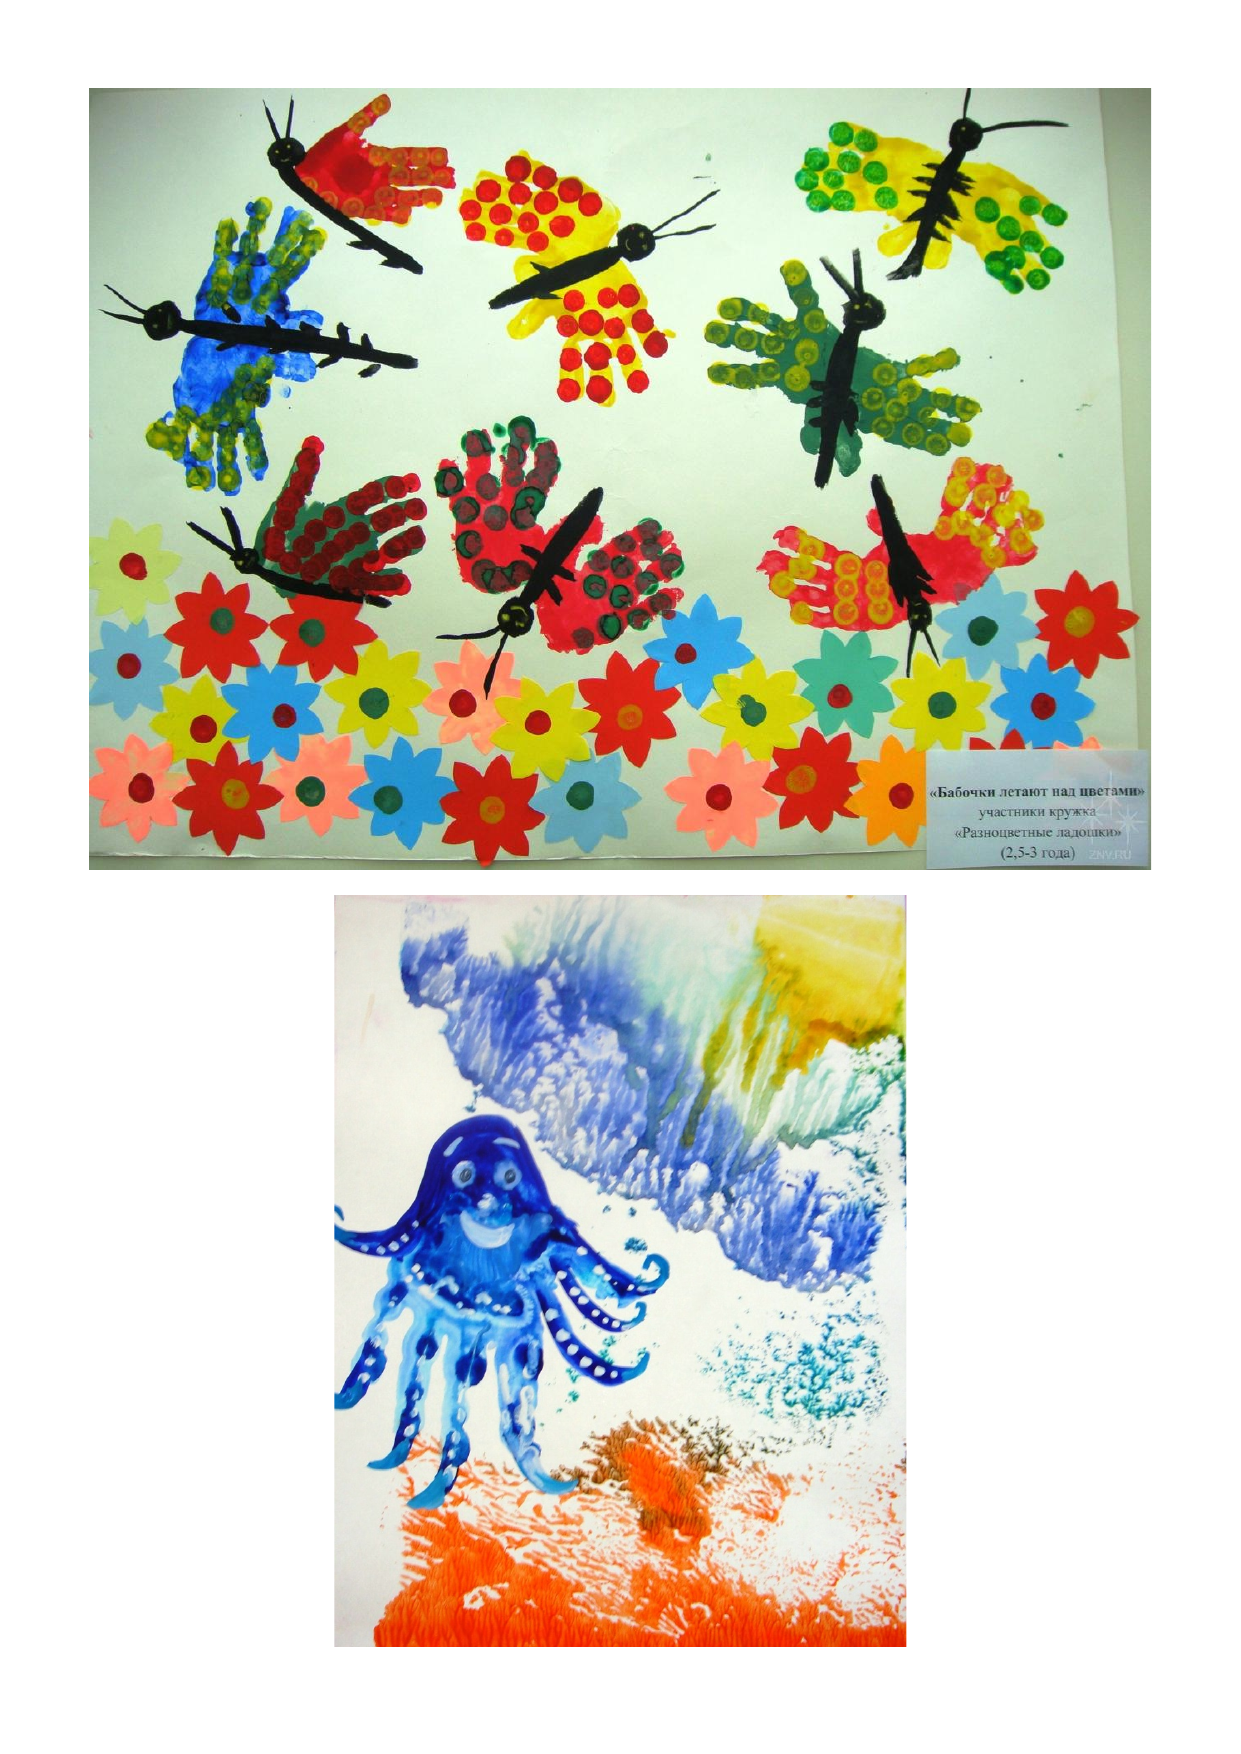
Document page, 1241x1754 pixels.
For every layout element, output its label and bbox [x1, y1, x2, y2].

picture [89, 88, 1152, 870]
picture [334, 895, 907, 1647]
